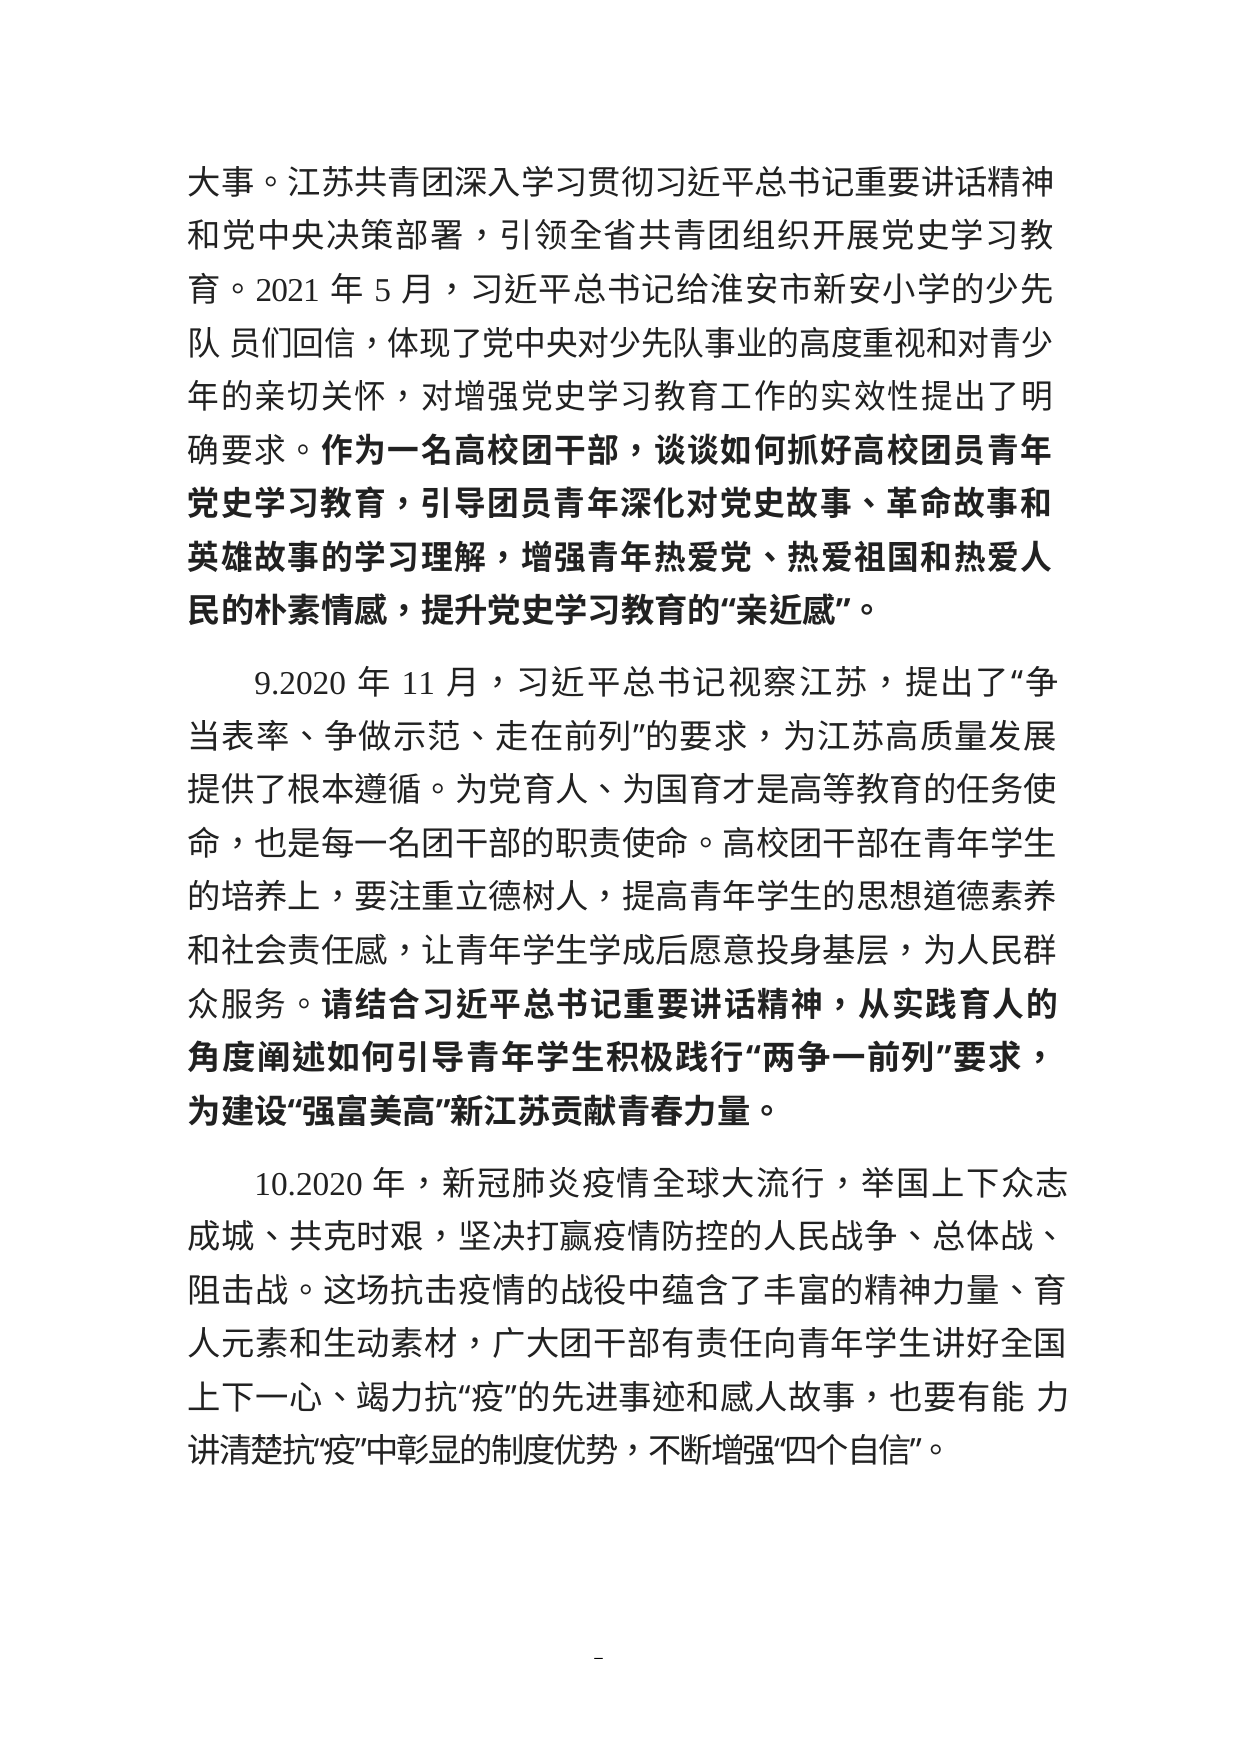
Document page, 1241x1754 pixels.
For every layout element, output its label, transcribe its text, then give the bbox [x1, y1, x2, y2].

text 9.2020 年 11 月，习近平总书记视察江苏，提出了“争 当表率、争做示范、走在前列”的要求，为江苏高质量发展 提供了根本遵循。为党育人、为国育才是高等教育的任务使 命，也是每一名团干部的职责使命。高校团干部在青年学生 的培养上，要注重立德树人，提高青年学生的思想道德素养 和社会责任感，让青年学生学成后愿意投身基层，为人民群 众服务。请结合习近平总书记重要讲话精神，从实践育人的 角度阐述如何引导青年学生积极践行“两争一前列”要求， 为建设“强富美高”新江苏贡献青春力量。 [187, 659, 1058, 1133]
text 和党中央决策部署，引领全省共青团组织开展党史学习教 育。2021 年 5 月，习近平总书记给淮安市新安小学的少先队 员们回信，体现了党中央对少先队事业的高度重视和对青少 年的亲切关怀，对增强党史学习教育工作的实效性提出了明 确要求。作为一名高校团干部，谈谈如何抓好高校团员青年 党史学习教育，引导团员青年深化对党史故事、革命故事和 英雄故事的学习理解，增强青年热爱党、热爱祖国和热爱人 民的朴素情感，提升党史学习教育的“亲近感”。 [187, 212, 1053, 632]
text 10.2020 年，新冠肺炎疫情全球大流行，举国上下众志 成城、共克时艰，坚决打赢疫情防控的人民战争、总体战、 阻击战。这场抗击疫情的战役中蕴含了丰富的精神力量、育 人元素和生动素材，广大团干部有责任向青年学生讲好全国 上下一心、竭力抗“疫”的先进事迹和感人故事，也要有能 力讲清楚抗“疫”中彰显的制度优势，不断增强“四个自信”。 [187, 1159, 1069, 1473]
text 大事。江苏共青团深入学习贯彻习近平总书记重要讲话精神 [187, 160, 1082, 203]
